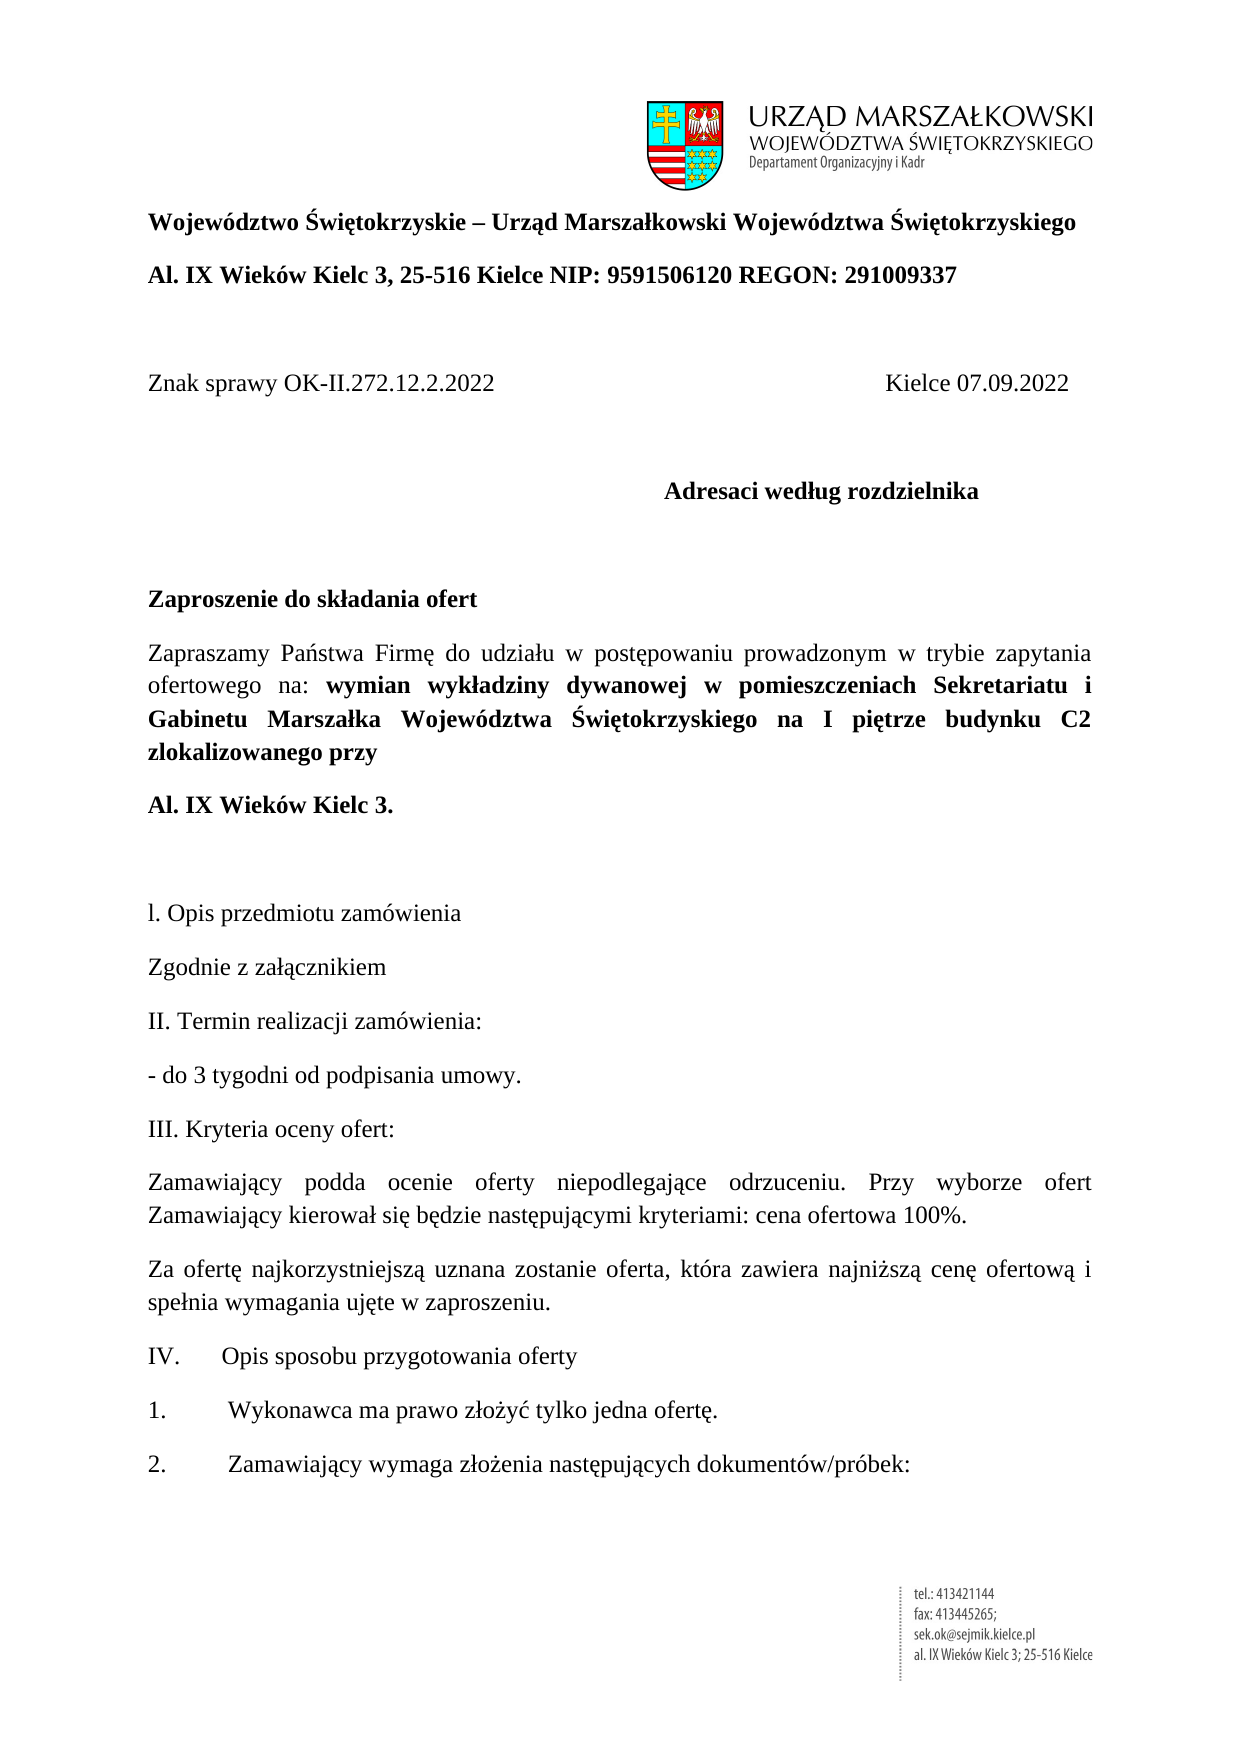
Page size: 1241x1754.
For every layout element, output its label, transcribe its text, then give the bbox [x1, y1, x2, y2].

text 1. Wykonawca ma prawo złożyć tylko jedna ofertę. [148, 1395, 1092, 1424]
text Adresaci według rozdzielnika [590, 476, 1092, 505]
text Al. IX Wieków Kielc 3, 25-516 Kielce NIP: 9591506120 REGON: 291009337 [148, 261, 1092, 289]
picture [646, 101, 1093, 191]
text Zamawiający podda ocenie oferty niepodlegające odrzuceniu. Przy wyborze ofert Zamawiający kierował się będzie następującymi kryteriami: cena ofertowa 100%. [148, 1167, 1092, 1229]
text Województwo Świętokrzyskie – Urząd Marszałkowski Województwa Świętokrzyskiego [148, 207, 1092, 236]
text - do 3 tygodni od podpisania umowy. [148, 1060, 1092, 1088]
text l. Opis przedmiotu zamówienia [148, 898, 1092, 927]
text III. Kryteria oceny ofert: [148, 1114, 1092, 1142]
text Za ofertę najkorzystniejszą uznana zostanie oferta, która zawiera najniższą cenę ofertową i spełnia wymagania ujęte w zaproszeniu. [148, 1254, 1092, 1316]
text Znak sprawy OK-II.272.12.2.2022 Kielce 07.09.2022 [148, 368, 1092, 397]
text Zapraszamy Państwa Firmę do udziału w postępowaniu prowadzonym w trybie zapytania ofertowego na: wymian wykładziny dywanowej w pomieszczeniach Sekretariatu i Gabinetu Marszałka Województwa Świętokrzyskiego na I piętrze budynku C2 zlokalizowanego przy [148, 638, 1092, 765]
picture [899, 1586, 1093, 1681]
text IV. Opis sposobu przygotowania oferty [148, 1341, 1092, 1370]
text II. Termin realizacji zamówienia: [148, 1006, 1092, 1035]
text 2. Zamawiający wymaga złożenia następujących dokumentów/próbek: [148, 1449, 1092, 1478]
text Al. IX Wieków Kielc 3. [148, 791, 1092, 819]
text Zaproszenie do składania ofert [148, 584, 1092, 612]
text Zgodnie z załącznikiem [148, 952, 1092, 981]
